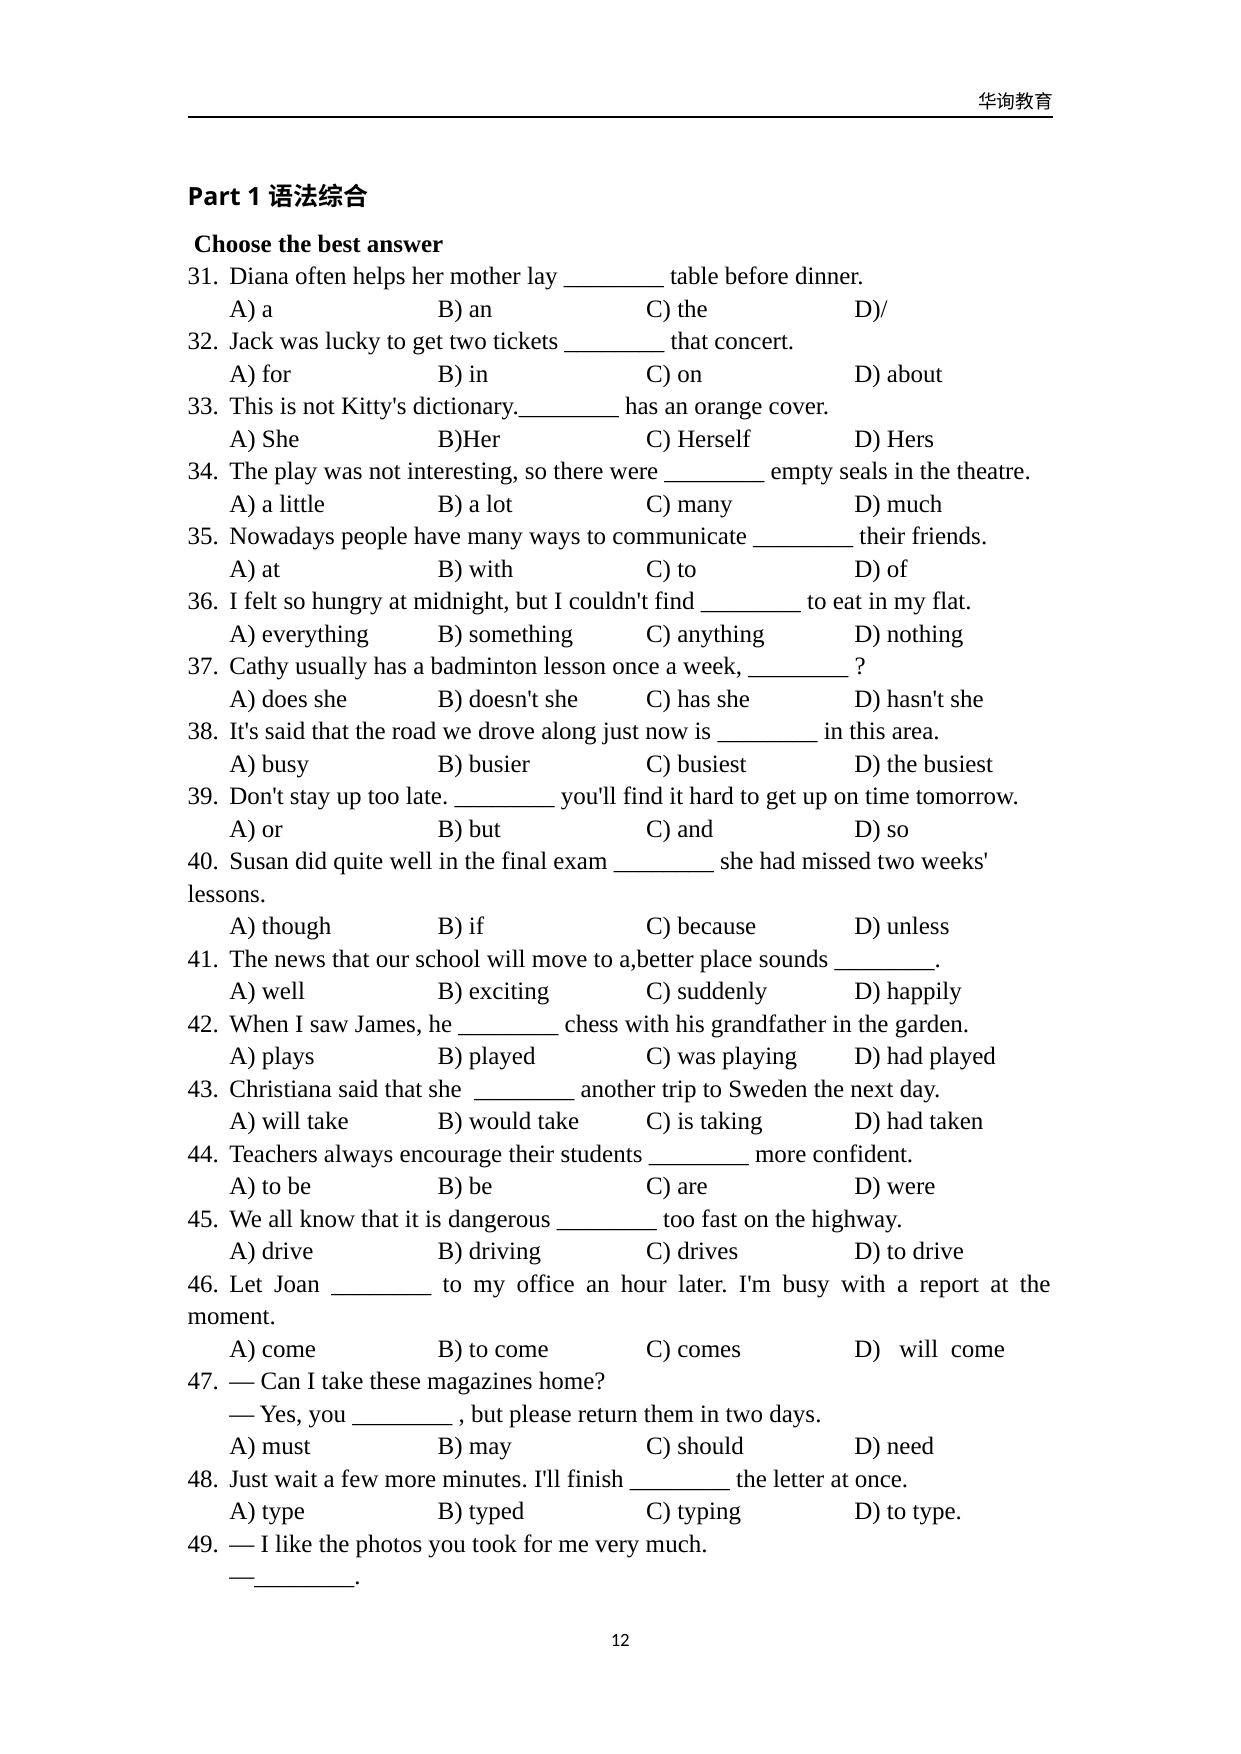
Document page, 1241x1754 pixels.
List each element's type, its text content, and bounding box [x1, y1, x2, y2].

text 43. Christiana said that she ________ another trip to the next day. [187, 1072, 1053, 1104]
text 35. Nowadays people have many ways to communicate ________ their friends. [187, 519, 1053, 552]
text A) She B)Her C) Herself D) Hers [187, 422, 1053, 454]
text A) at B) with C) to D) of [187, 552, 1053, 584]
text 37. Cathy usually has a badminton lesson once a week, ________ ? [187, 649, 1053, 682]
text 45. We all know that it is dangerous ________ too fast on the highway. [187, 1202, 1053, 1234]
list Susan did quite well in the final exam ________ she had missed two weeks' lessons. [187, 844, 1053, 909]
text A) does she B) doesn't she C) has she D) hasn't she [187, 682, 1053, 714]
text 48. Just wait a few more minutes. I'll finish ________ the letter at once. [187, 1462, 1053, 1494]
text Choose the best answer [187, 227, 1053, 259]
text A) a B) an C) the D)/ [187, 292, 1053, 324]
text Part 1 语法综合 [187, 162, 1053, 227]
text 42. When I saw James, he ________ chess with his grandfather in the garden. [187, 1007, 1053, 1039]
text — Yes, you ________ , but please return them in two days. [187, 1397, 1053, 1429]
text A) come B) to come C) comes D) will come [187, 1332, 1053, 1364]
text 47. — Can I take these magazines home? [187, 1364, 1053, 1397]
text 31. Diana often helps her mother lay ________ table before dinner. [187, 259, 1053, 292]
text 32. Jack was lucky to get two tickets ________ that concert. [187, 324, 1053, 357]
text 33. This is not Kitty's dictionary.________ has an orange cover. [187, 389, 1053, 422]
text A) will take B) would take C) is taking D) had taken [187, 1104, 1053, 1137]
text 41. The news that our school will move to a,better place sounds ________. [187, 942, 1053, 974]
text 44. Teachers always encourage their students ________ more confident. [187, 1137, 1053, 1169]
text 38. It's said that the road we drove along just now is ________ in this area. [187, 714, 1053, 747]
text —________. [187, 1559, 1053, 1592]
text A) type B) typed C) typing D) to type. [187, 1494, 1053, 1527]
text A) plays B) played C) was playing D) had played [187, 1039, 1053, 1072]
text A) well B) exciting C) suddenly D) happily [187, 974, 1053, 1007]
text A) though B) if C) because D) unless [187, 909, 1053, 942]
text A) or B) but C) and D) so [187, 812, 1053, 844]
text A) a little B) a lot C) many D) much [187, 487, 1053, 519]
text 46. Let Joan ________ to my office an hour later. I'm busy with a report at the moment. [187, 1267, 1053, 1332]
text A) must B) may C) should D) need [187, 1429, 1053, 1462]
text A) for B) in C) on D) about [187, 357, 1053, 389]
list Don't stay up too late. ________ you'll find it hard to get up on time tomorrow. [187, 779, 1053, 812]
text A) busy B) busier C) busiest D) the busiest [187, 747, 1053, 779]
text 49. — I like the photos you took for me very much. [187, 1527, 1053, 1559]
text 34. The play was not interesting, so there were ________ empty seals in the theatre. [187, 454, 1053, 487]
text A) everything B) something C) anything D) nothing [187, 617, 1053, 649]
text A) drive B) driving C) drives D) to drive [187, 1234, 1053, 1267]
text 36. I felt so hungry at midnight, but I couldn't find ________ to eat in my flat. [187, 584, 1053, 617]
text A) to be B) be C) are D) were [187, 1169, 1053, 1202]
